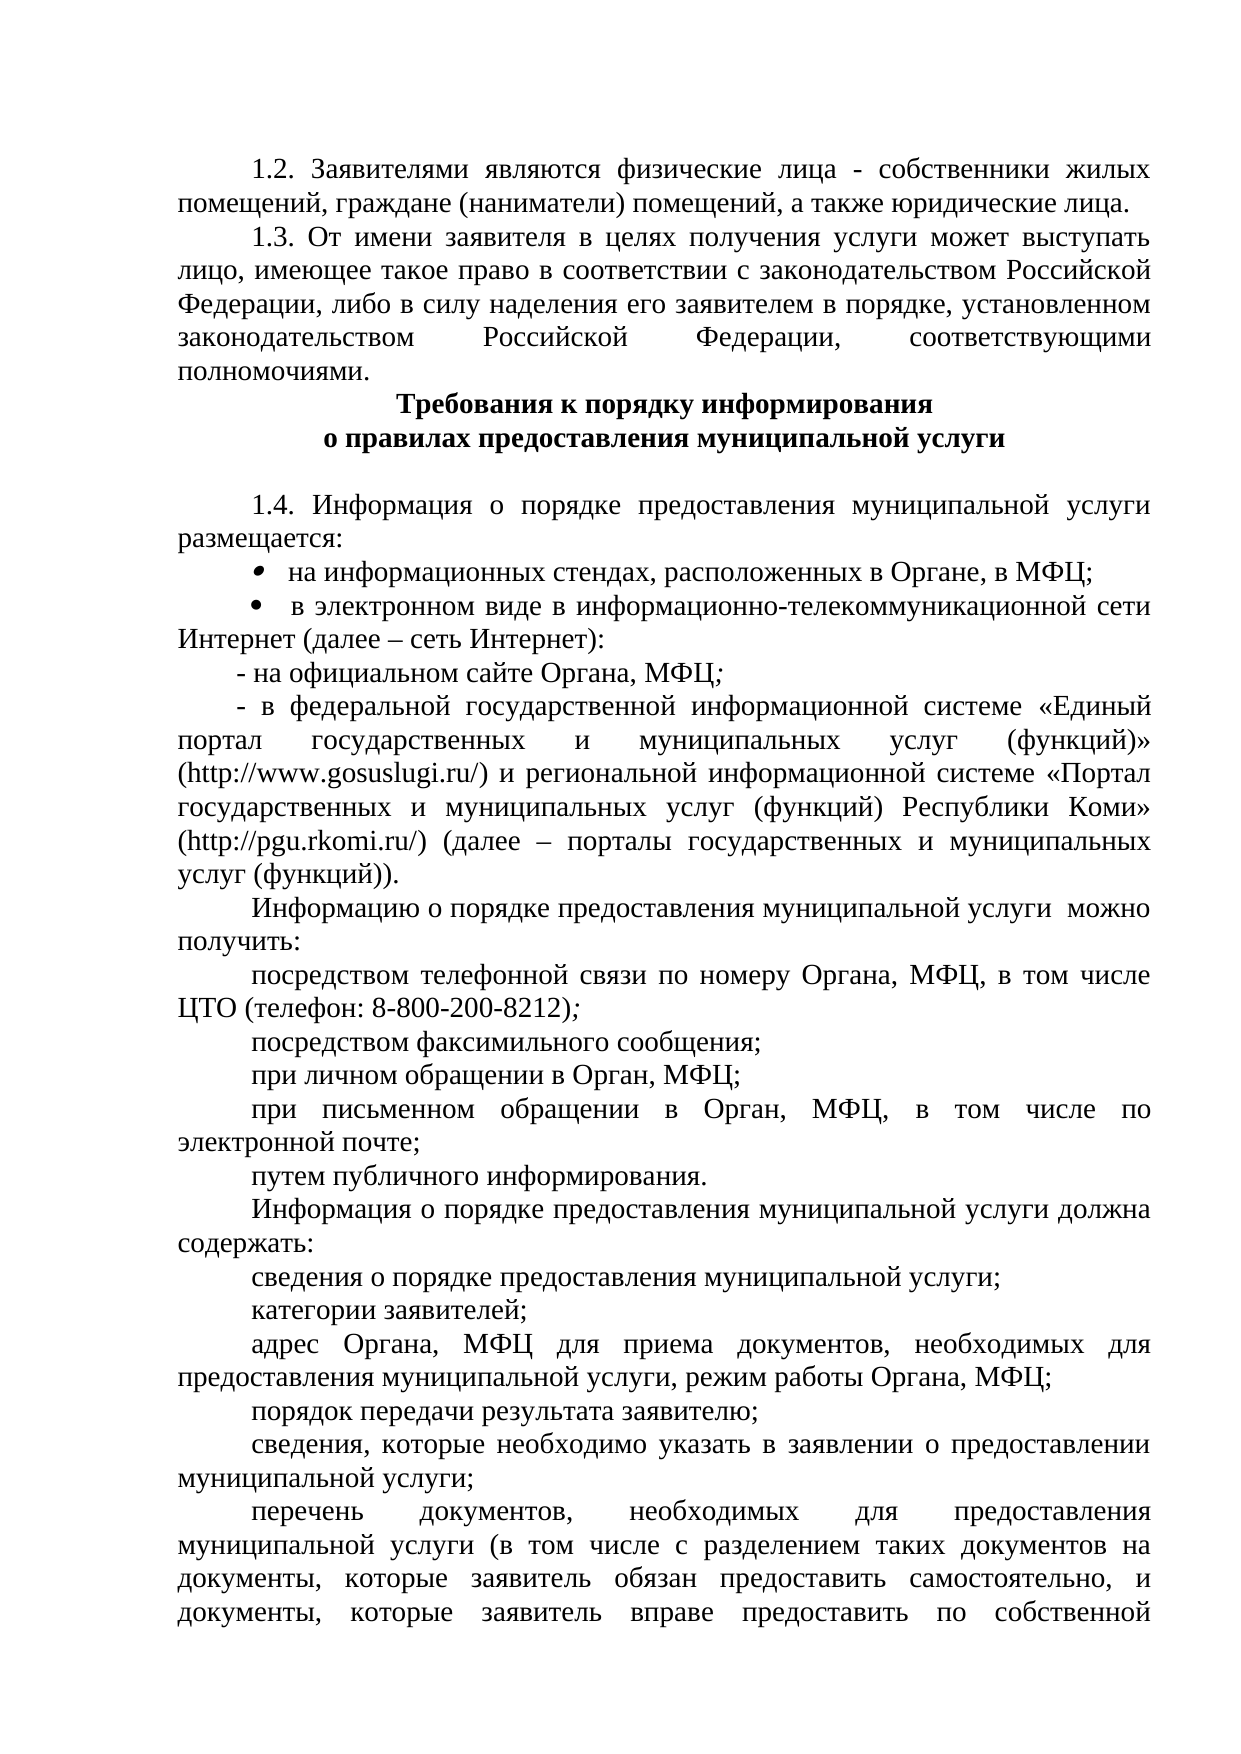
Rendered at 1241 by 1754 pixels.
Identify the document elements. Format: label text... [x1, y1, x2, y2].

text о правилах предоставления муниципальной услуги [177, 420, 1152, 453]
text Информацию о порядке предоставления муниципальной услуги можно получить: [177, 890, 1152, 957]
text посредством факсимильного сообщения; [177, 1024, 1152, 1057]
list на информационных стендах, расположенных в Органе, в МФЦ; [177, 554, 1152, 588]
text при личном обращении в Орган, МФЦ; [177, 1057, 1152, 1091]
list в электронном виде в информационно-телекоммуникационной сети Интернет (далее – сеть Интернет): [177, 588, 1152, 655]
text порядок передачи результата заявителю; [177, 1393, 1152, 1426]
text - в федеральной государственной информационной системе «Единый портал государственных и муниципальных услуг (функций)» (http://www.gosuslugi.ru/) и региональной информационной системе «Портал государственных и муниципальных услуг (функций) Республики Коми» (http://pgu.rkomi.ru/) (далее – порталы государственных и муниципальных услуг (функций)). [177, 688, 1152, 890]
text Требования к порядку информирования [177, 386, 1152, 420]
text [177, 1493, 1152, 1628]
text при письменном обращении в Орган, МФЦ, в том числе по электронной почте; [177, 1091, 1152, 1158]
text - на официальном сайте Органа, МФЦ; [177, 655, 1152, 688]
text 1.3. От имени заявителя в целях получения услуги может выступать лицо, имеющее такое право в соответствии с законодательством Российской Федерации, либо в силу наделения его заявителем в порядке, установленном законодательством Российской Федерации, соответствующими полномочиями. [177, 219, 1152, 386]
text путем публичного информирования. [177, 1158, 1152, 1192]
text адрес Органа, МФЦ для приема документов, необходимых для предоставления муниципальной услуги, режим работы Органа, МФЦ; [177, 1326, 1152, 1393]
text посредством телефонной связи по номеру Органа, МФЦ, в том числе ЦТО (телефон: 8-800-200-8212); [177, 957, 1152, 1024]
text сведения, которые необходимо указать в заявлении о предоставлении муниципальной услуги; [177, 1426, 1152, 1493]
text 1.4. Информация о порядке предоставления муниципальной услуги размещается: [177, 487, 1152, 554]
text сведения о порядке предоставления муниципальной услуги; [177, 1259, 1152, 1292]
text Информация о порядке предоставления муниципальной услуги должна содержать: [177, 1192, 1152, 1259]
text категории заявителей; [177, 1292, 1152, 1326]
text 1.2. Заявителями являются физические лица - собственники жилых помещений, граждане (наниматели) помещений, а также юридические лица. [177, 152, 1152, 219]
